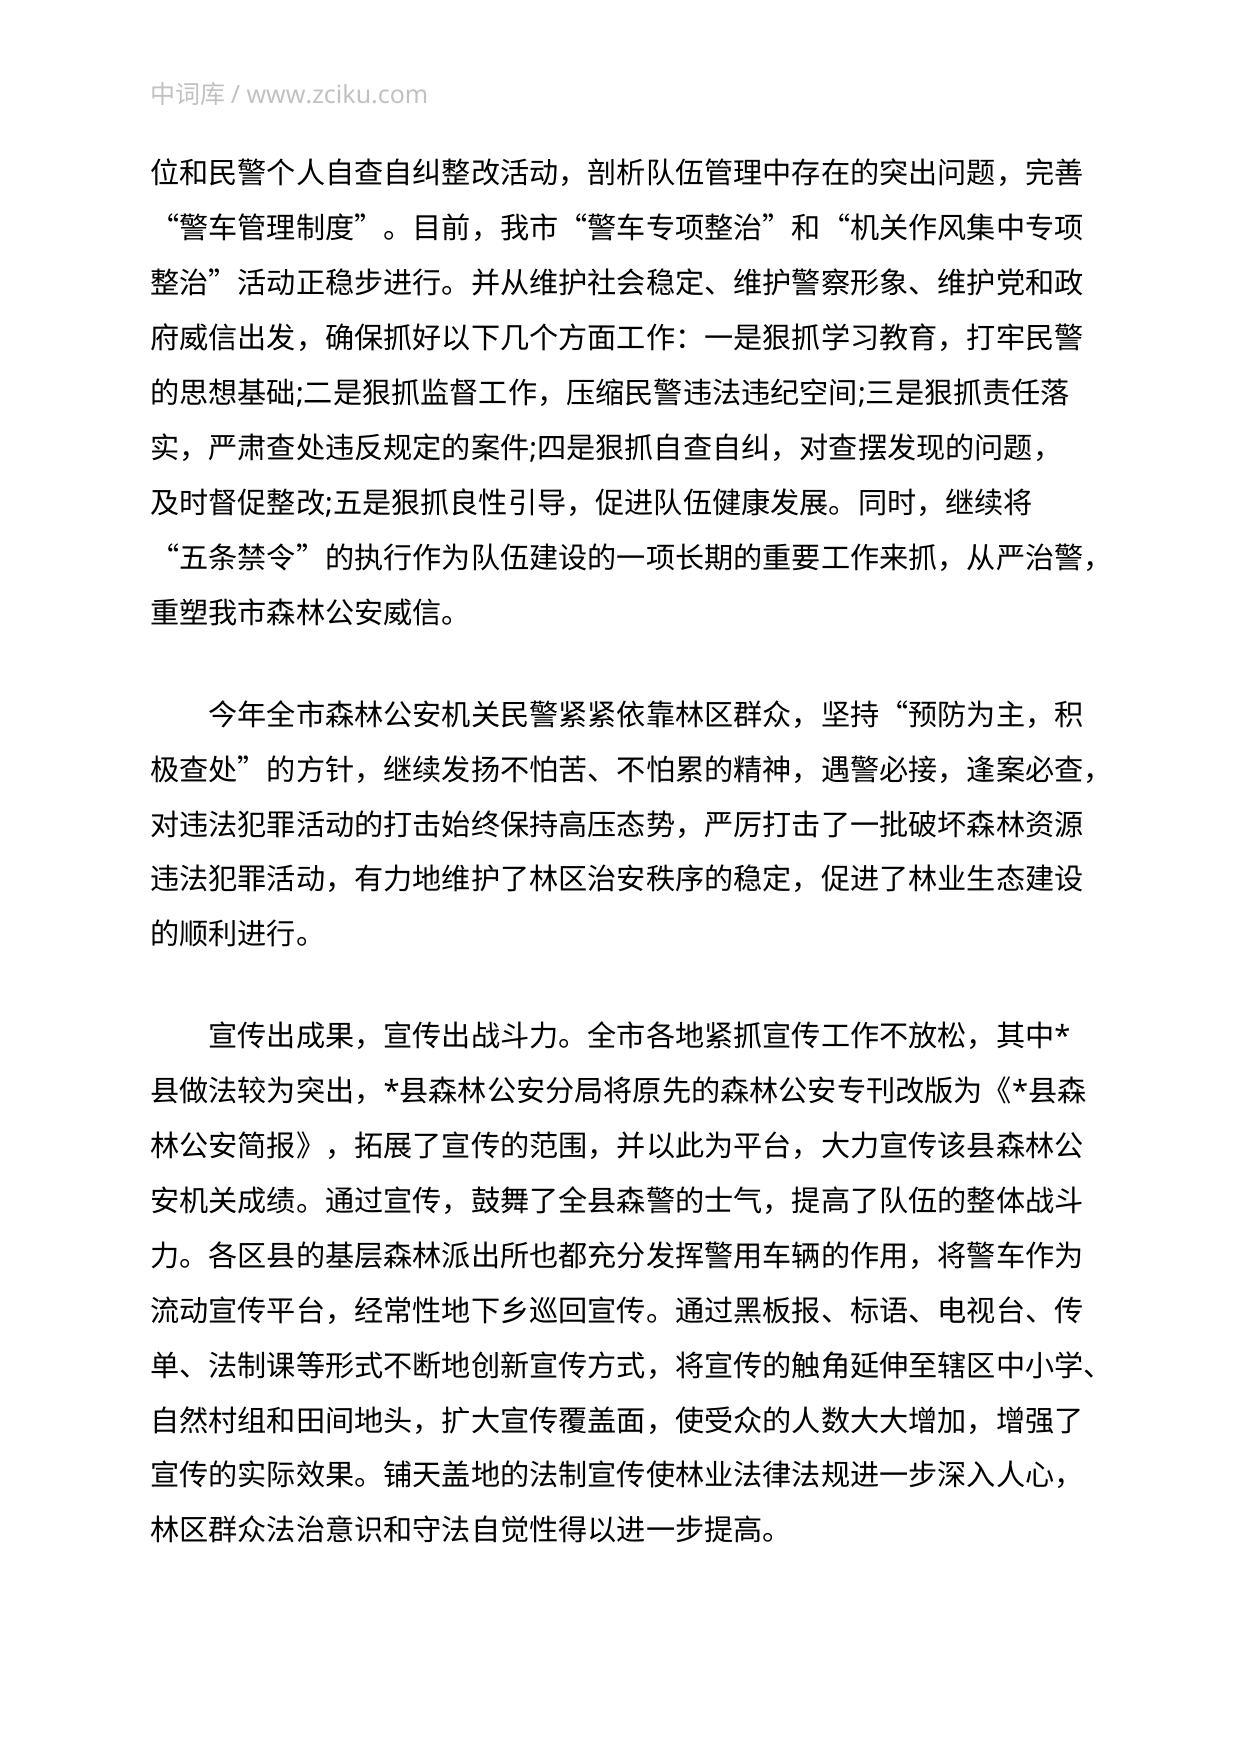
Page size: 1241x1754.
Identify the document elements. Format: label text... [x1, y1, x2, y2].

text 今年全市森林公安机关民警紧紧依靠林区群众，坚持“预防为主，积极查处”的方针，继续发扬不怕苦、不怕累的精神，遇警必接，逢案必查，对违法犯罪活动的打击始终保持高压态势，严厉打击了一批破坏森林资源违法犯罪活动，有力地维护了林区治安秩序的稳定，促进了林业生态建设的顺利进行。 [150, 691, 1090, 953]
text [150, 150, 1090, 632]
text 宣传出成果，宣传出战斗力。全市各地紧抓宣传工作不放松，其中*县做法较为突出，*县森林公安分局将原先的森林公安专刊改版为《*县森林公安简报》，拓展了宣传的范围，并以此为平台，大力宣传该县森林公安机关成绩。通过宣传，鼓舞了全县森警的士气，提高了队伍的整体战斗力。各区县的基层森林派出所也都充分发挥警用车辆的作用，将警车作为流动宣传平台，经常性地下乡巡回宣传。通过黑板报、标语、电视台、传单、法制课等形式不断地创新宣传方式，将宣传的触角延伸至辖区中小学、自然村组和田间地头，扩大宣传覆盖面，使受众的人数大大增加，增强了宣传的实际效果。铺天盖地的法制宣传使林业法律法规进一步深入人心，林区群众法治意识和守法自觉性得以进一步提高。 [150, 1013, 1090, 1549]
